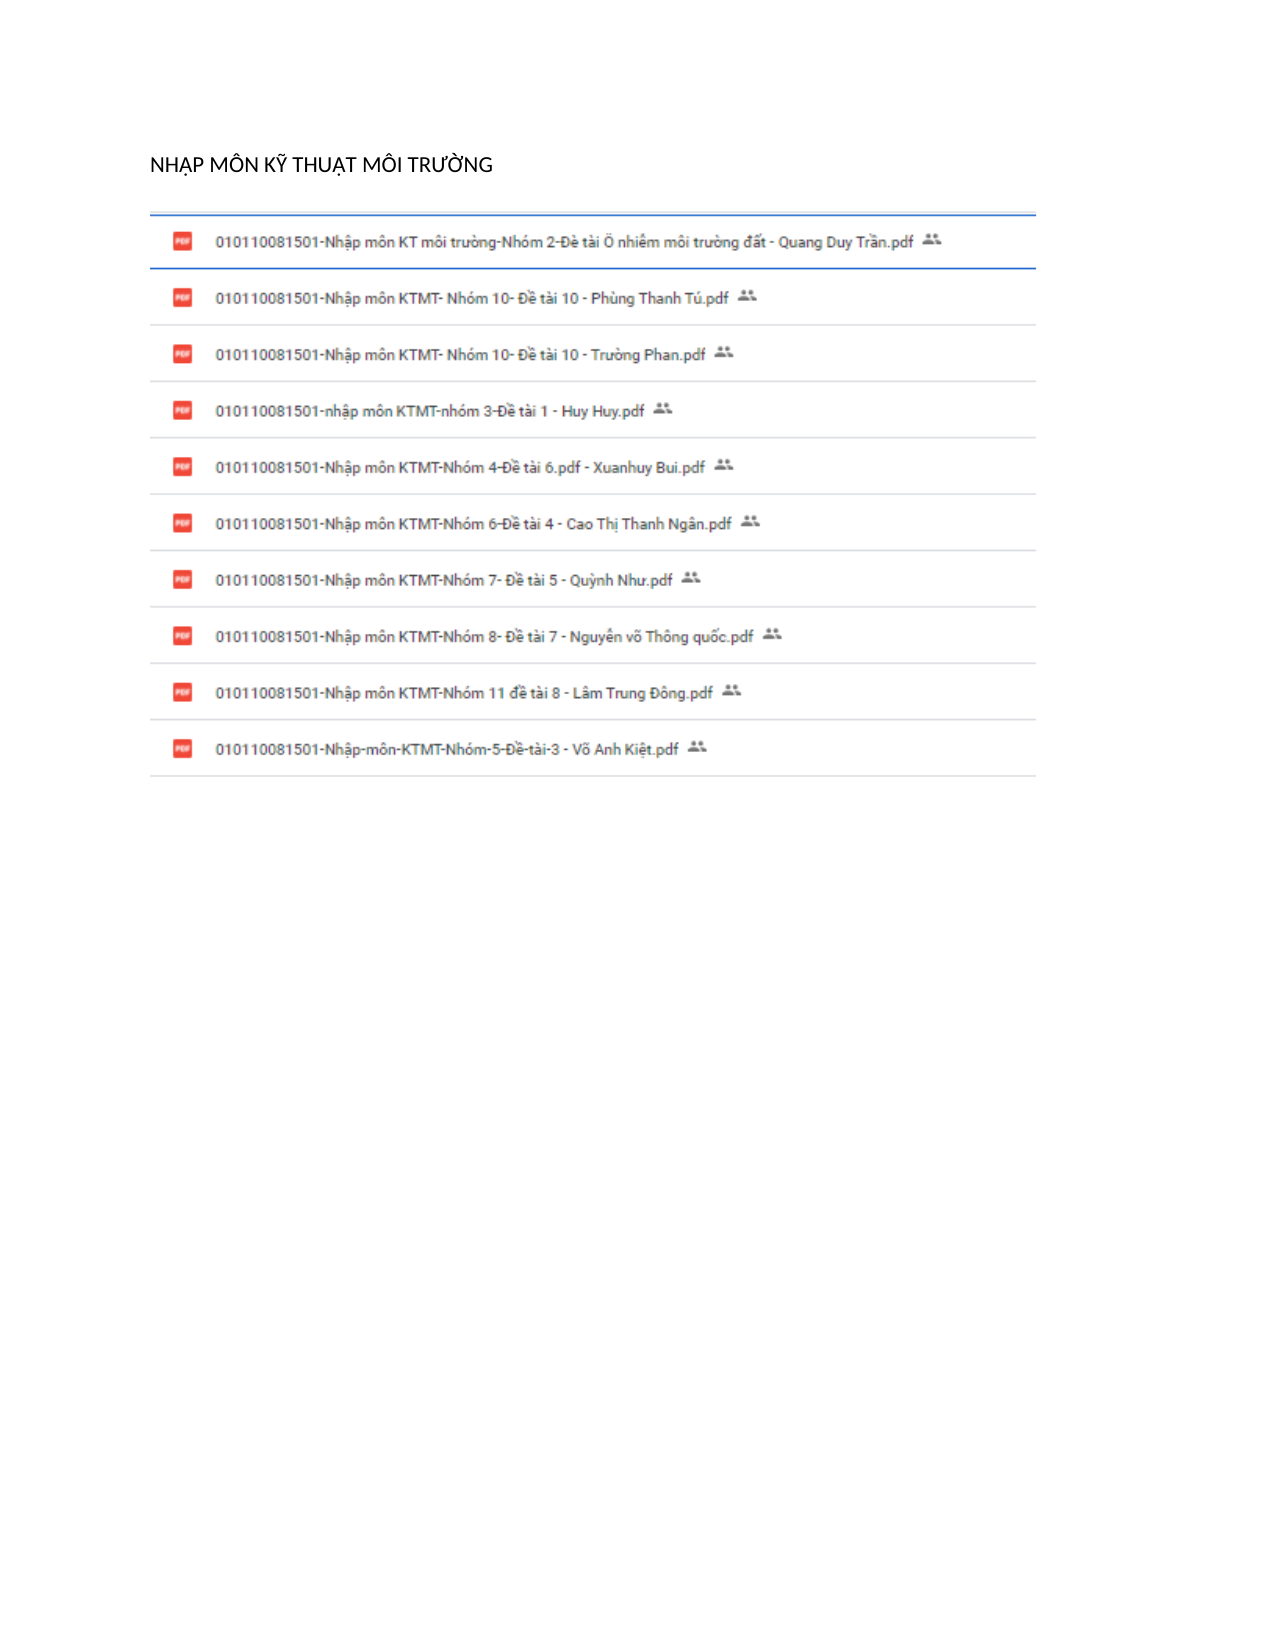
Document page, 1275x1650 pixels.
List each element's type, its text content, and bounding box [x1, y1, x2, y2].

text NHẬP MÔN KỸ THUẬT MÔI TRƯỜNG [150, 150, 1125, 178]
picture [150, 196, 1037, 788]
